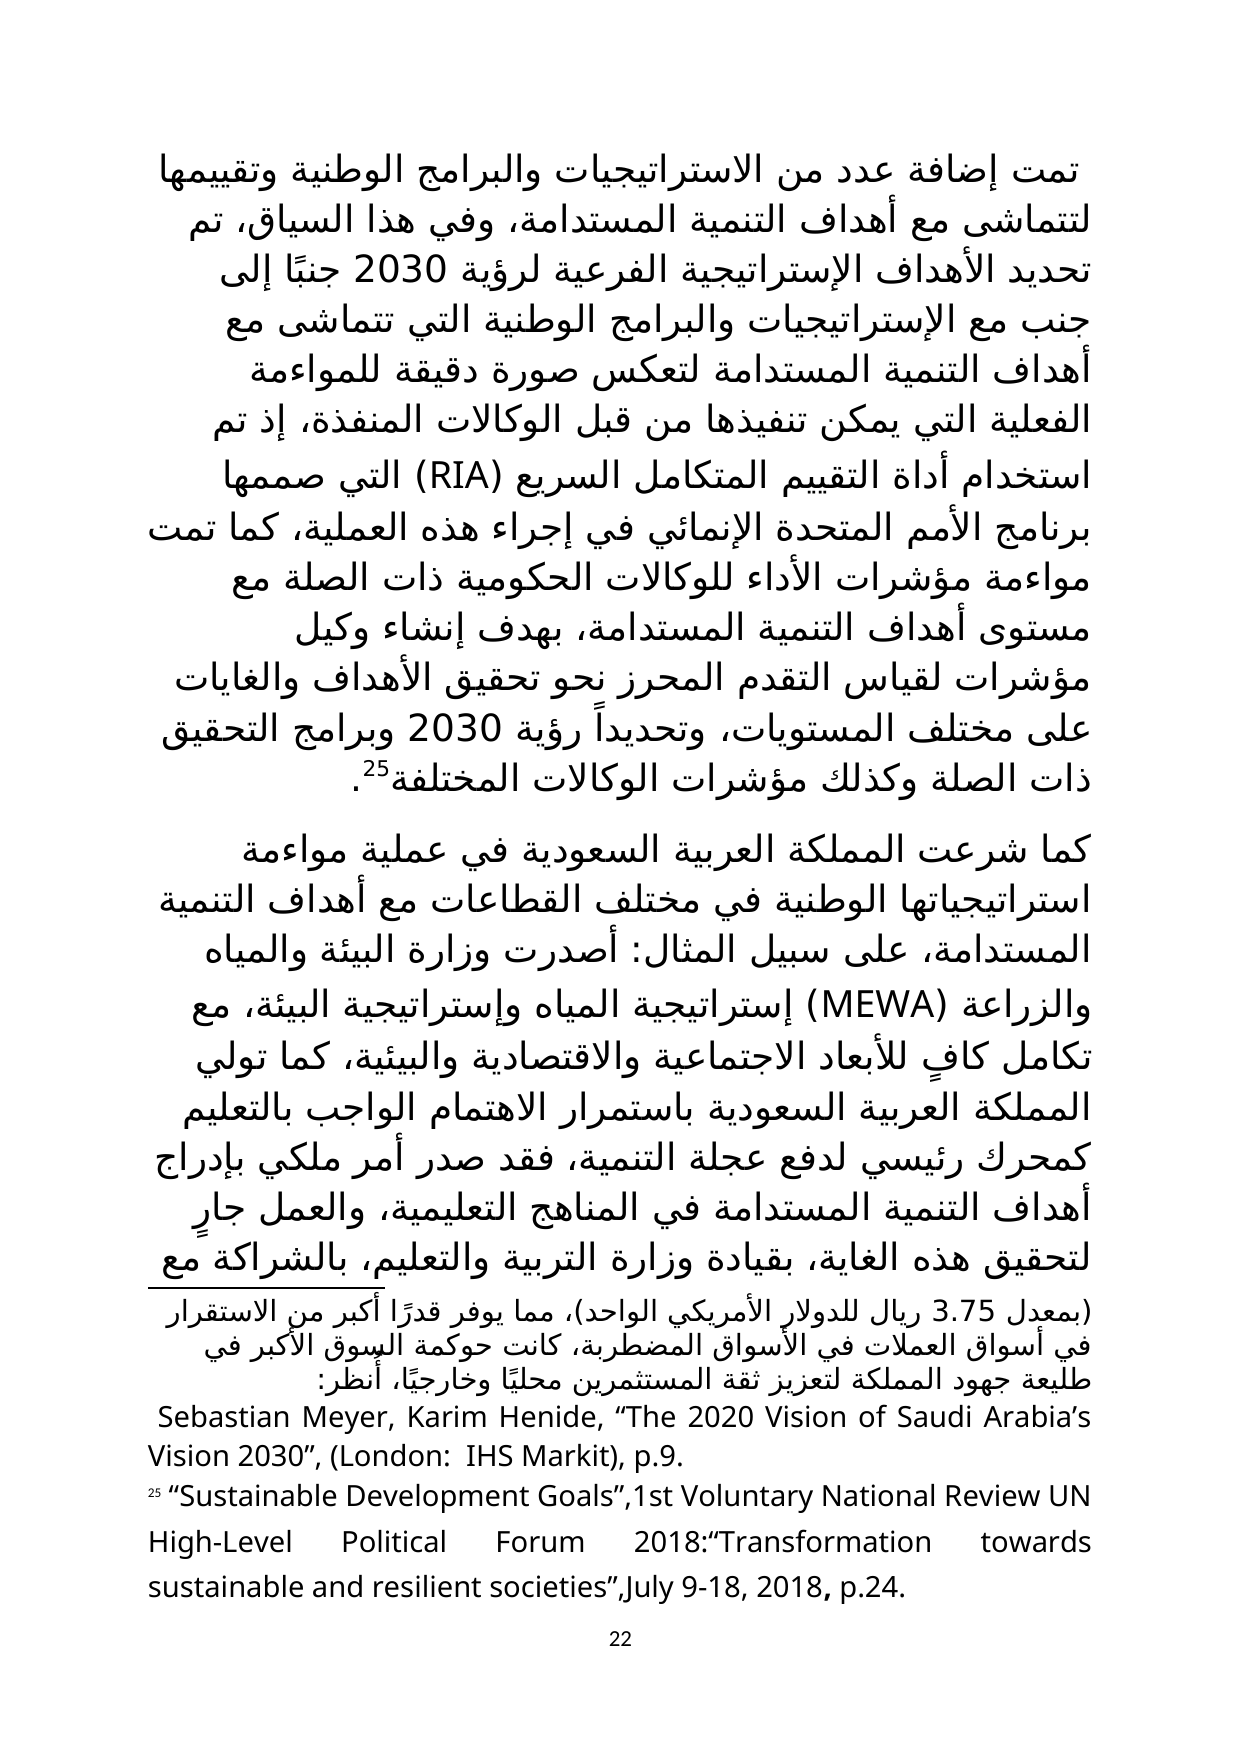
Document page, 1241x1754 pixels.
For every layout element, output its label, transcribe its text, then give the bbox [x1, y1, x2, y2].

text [148, 827, 1093, 1279]
text تمت إضافة عدد من الاستراتيجيات والبرامج الوطنية وتقييمها لتتماشى مع أهداف التنمية المستدامة، وفي هذا السياق، تم تحديد الأهداف الإستراتيجية الفرعية لرؤية 2030 جنبًا إلى جنب مع الإستراتيجيات والبرامج الوطنية التي تتماشى مع أهداف التنمية المستدامة لتعكس صورة دقيقة للمواءمة الفعلية التي يمكن تنفيذها من قبل الوكالات المنفذة، إذ تم استخدام أداة التقييم المتكامل السريع (RIA) التي صممها برنامج الأمم المتحدة الإنمائي في إجراء هذه العملية، كما تمت مواءمة مؤشرات الأداء للوكالات الحكومية ذات الصلة مع مستوى أهداف التنمية المستدامة، بهدف إنشاء وكيل مؤشرات لقياس التقدم المحرز نحو تحقيق الأهداف والغايات على مختلف المستويات، وتحديداً رؤية 2030 وبرامج التحقيق ذات الصلة وكذلك مؤشرات الوكالات المختلفة. [148, 148, 1093, 800]
